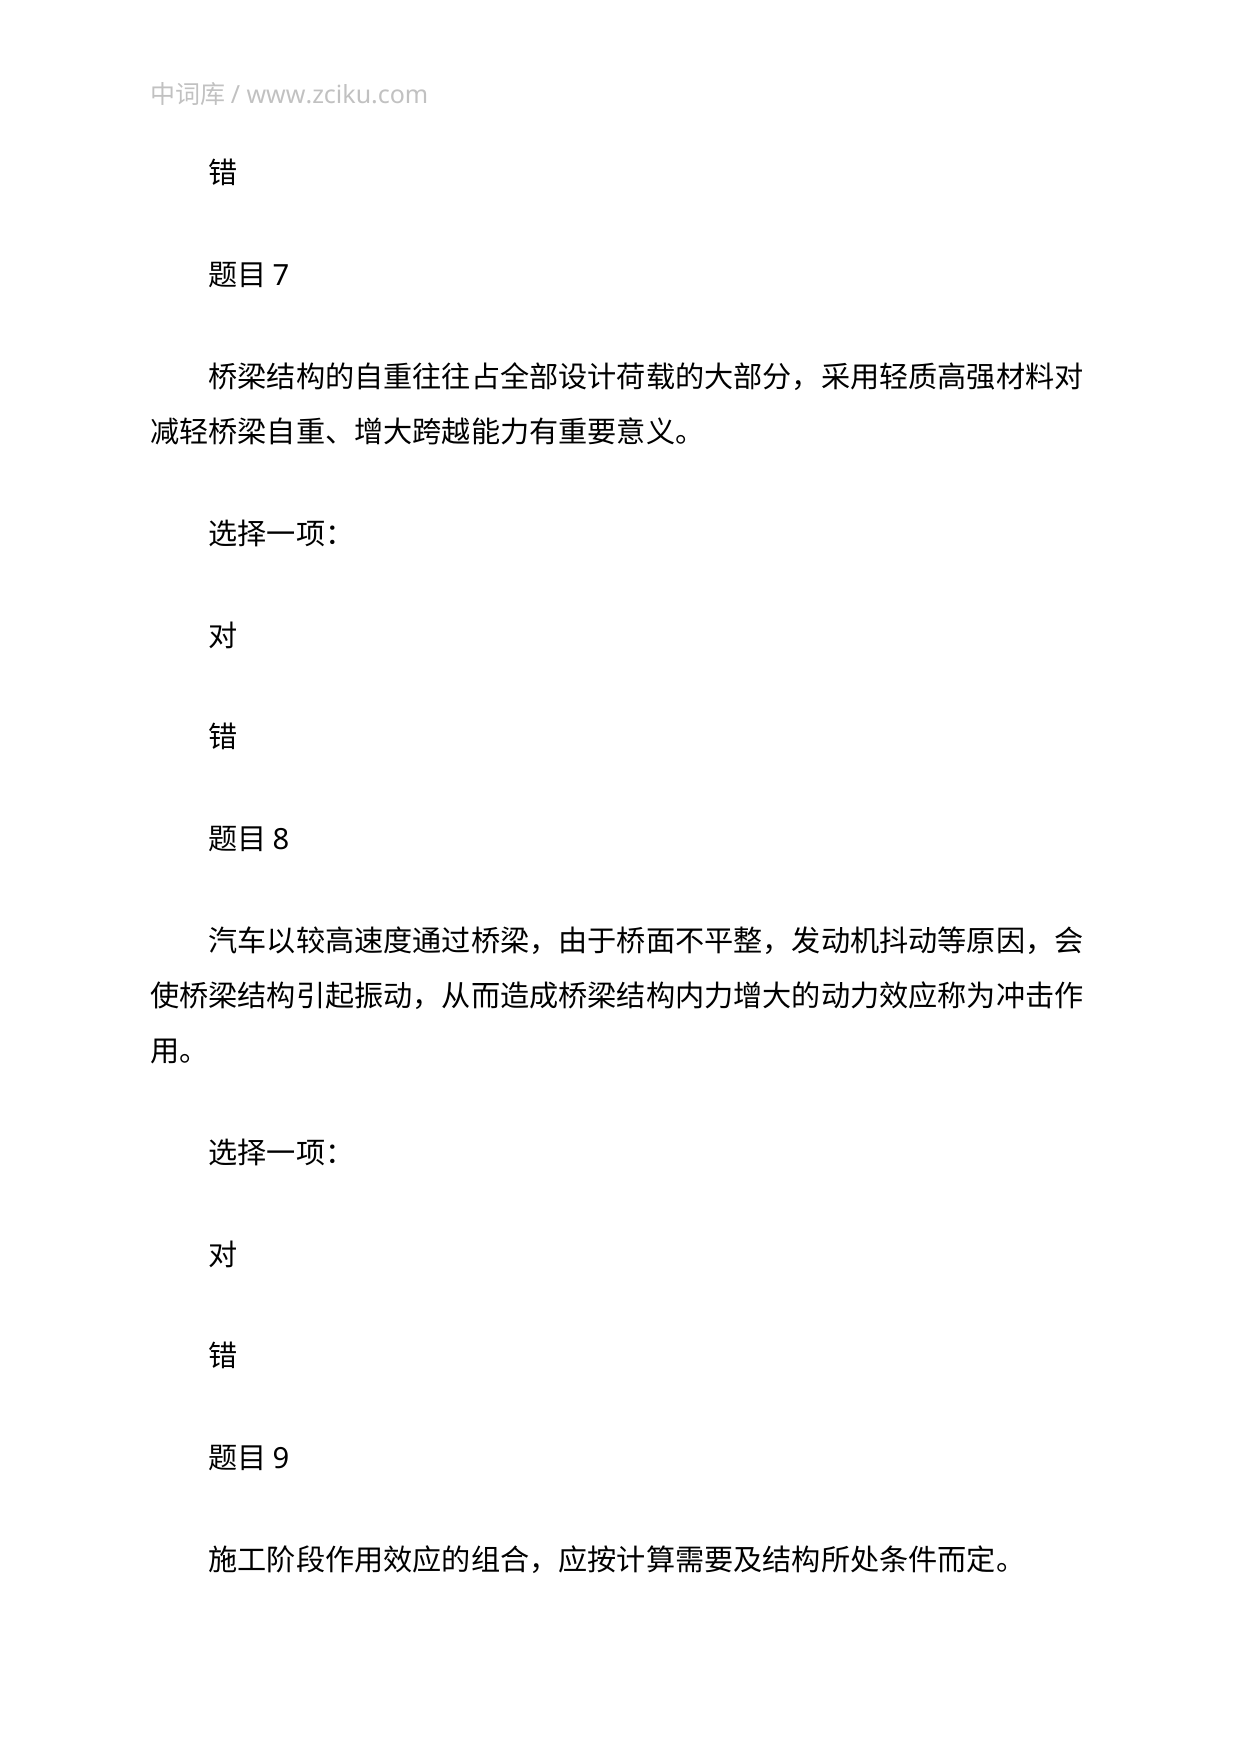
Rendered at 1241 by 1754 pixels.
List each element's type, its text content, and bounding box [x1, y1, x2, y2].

text 错 [150, 714, 1090, 756]
text 题目8 [150, 816, 1090, 858]
text 错 [150, 1333, 1090, 1375]
text 题目7 [150, 252, 1090, 294]
text 汽车以较高速度通过桥梁，由于桥面不平整，发动机抖动等原因，会使桥梁结构引起振动，从而造成桥梁结构内力增大的动力效应称为冲击作用。 [150, 918, 1090, 1070]
text 对 [150, 1231, 1090, 1273]
text 题目9 [150, 1434, 1090, 1477]
text 选择一项： [150, 1129, 1090, 1172]
text 对 [150, 612, 1090, 654]
text 选择一项： [150, 510, 1090, 553]
text 错 [150, 150, 1090, 192]
text 桥梁结构的自重往往占全部设计荷载的大部分，采用轻质高强材料对减轻桥梁自重、增大跨越能力有重要意义。 [150, 354, 1090, 451]
text 施工阶段作用效应的组合，应按计算需要及结构所处条件而定。 [150, 1537, 1090, 1579]
